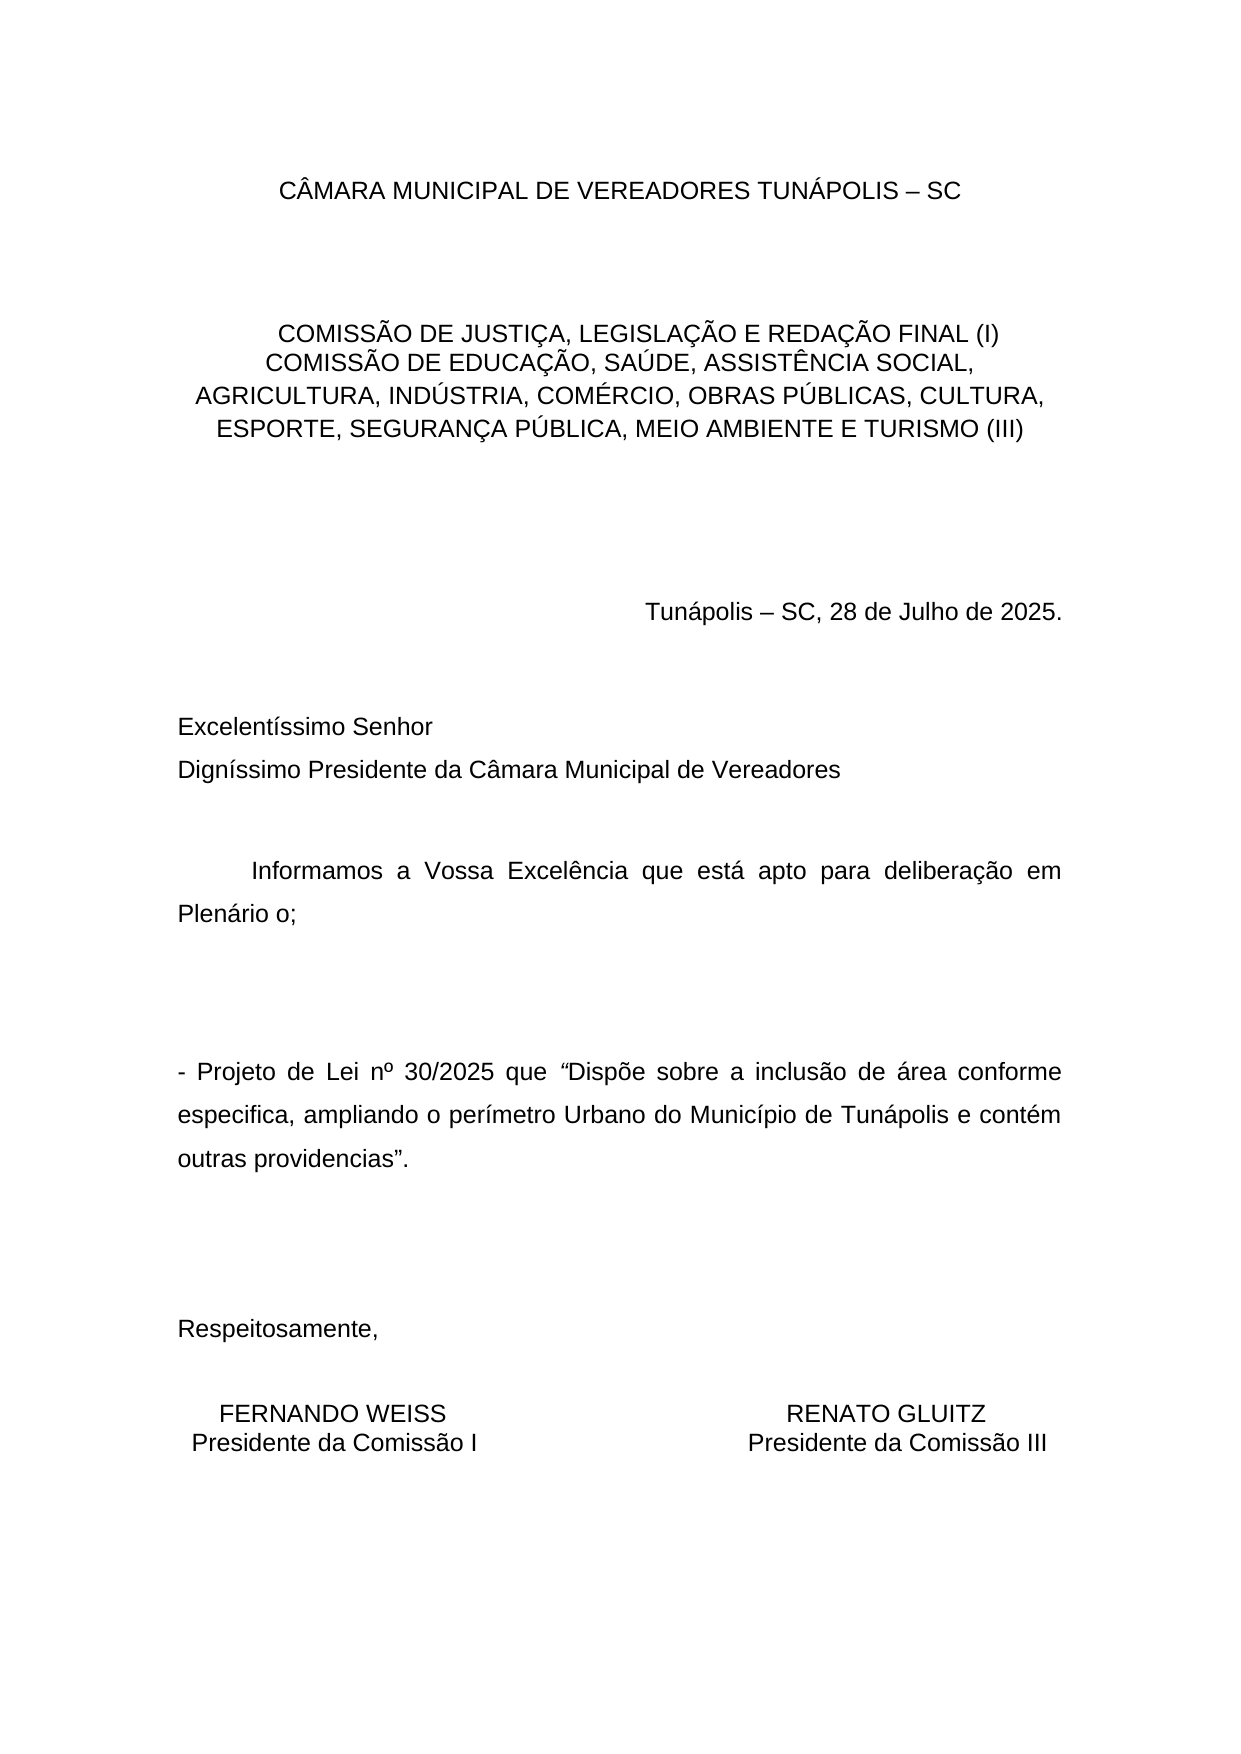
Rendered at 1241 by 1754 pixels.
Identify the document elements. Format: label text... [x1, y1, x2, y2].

text Presidente da Comissão I Presidente da Comissão III [177, 1428, 1063, 1457]
text Excelentíssimo Senhor [177, 712, 1063, 741]
text Tunápolis – SC, 28 de Julho de 2025. [177, 597, 1063, 626]
text Digníssimo Presidente da Câmara Municipal de Vereadores [177, 756, 1063, 784]
text COMISSÃO DE JUSTIÇA, LEGISLAÇÃO E REDAÇÃO FINAL (I) [215, 319, 1063, 348]
text FERNANDO WEISS RENATO GLUITZ [177, 1399, 1063, 1428]
text Informamos a Vossa Excelência que está apto para deliberação em Plenário o; [177, 856, 1063, 928]
text - Projeto de Lei nº 30/2025 que “Dispõe sobre a inclusão de área conforme especifica, ampliando o perímetro Urbano do Município de Tunápolis e contém outras providencias”. [177, 1057, 1063, 1172]
text COMISSÃO DE EDUCAÇÃO, SAÚDE, ASSISTÊNCIA SOCIAL, AGRICULTURA, INDÚSTRIA, COMÉRCIO, OBRAS PÚBLICAS, CULTURA, ESPORTE, SEGURANÇA PÚBLICA, MEIO AMBIENTE E TURISMO (III) [177, 348, 1063, 443]
text CÂMARA MUNICIPAL DE VEREADORES TUNÁPOLIS – SC [177, 176, 1063, 205]
text Respeitosamente, [177, 1314, 1063, 1343]
